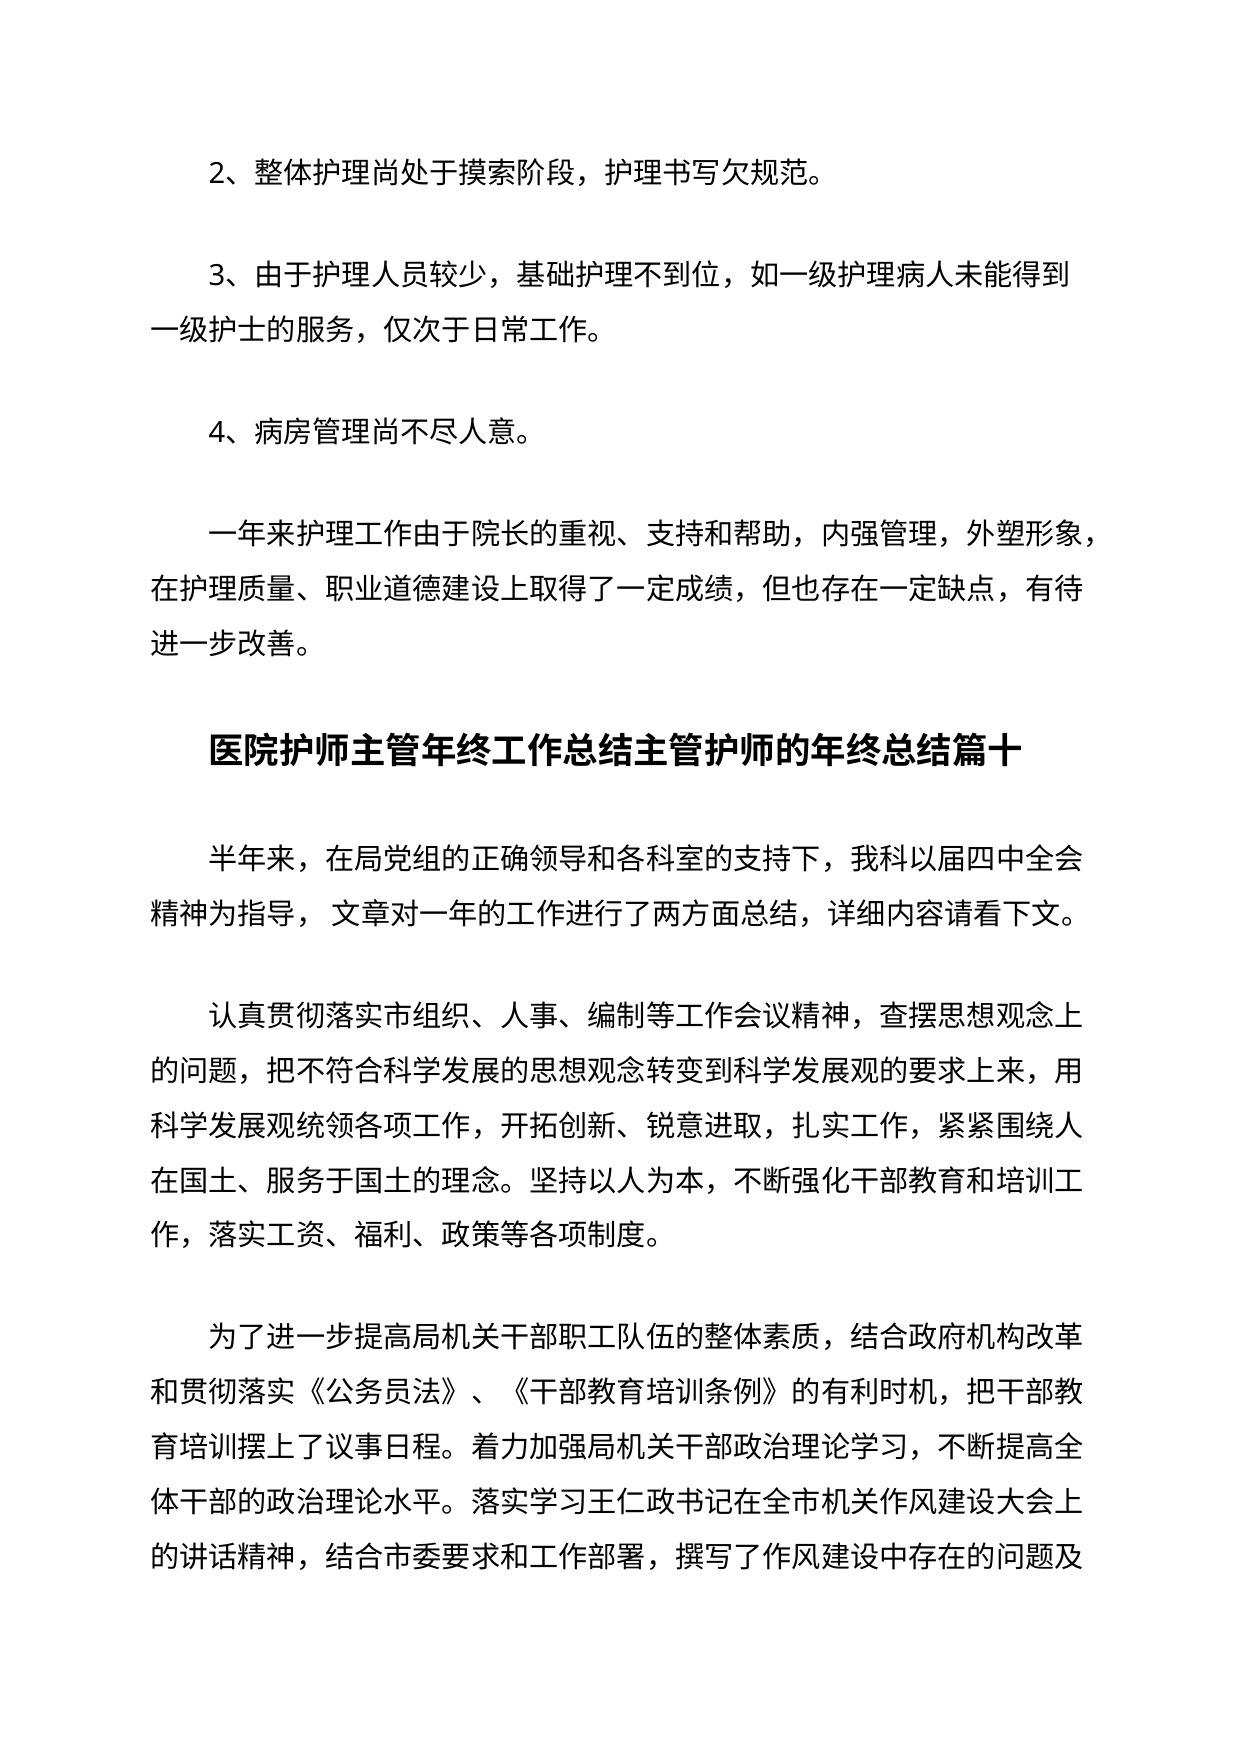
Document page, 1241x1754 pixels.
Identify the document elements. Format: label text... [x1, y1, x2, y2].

text 4、病房管理尚不尽人意。 [150, 409, 1090, 451]
text 半年来，在局党组的正确领导和各科室的支持下，我科以届四中全会精神为指导， 文章对一年的工作进行了两方面总结，详细内容请看下文。 [150, 836, 1090, 933]
text 认真贯彻落实市组织、人事、编制等工作会议精神，查摆思想观念上的问题，把不符合科学发展的思想观念转变到科学发展观的要求上来，用科学发展观统领各项工作，开拓创新、锐意进取，扎实工作，紧紧围绕人在国土、服务于国土的理念。坚持以人为本，不断强化干部教育和培训工作，落实工资、福利、政策等各项制度。 [150, 992, 1090, 1254]
text 一年来护理工作由于院长的重视、支持和帮助，内强管理，外塑形象，在护理质量、职业道德建设上取得了一定成绩，但也存在一定缺点，有待进一步改善。 [150, 511, 1090, 663]
text 3、由于护理人员较少，基础护理不到位，如一级护理病人未能得到一级护士的服务，仅次于日常工作。 [150, 252, 1090, 349]
text 2、整体护理尚处于摸索阶段，护理书写欠规范。 [150, 150, 1090, 192]
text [150, 1314, 1090, 1576]
text 医院护师主管年终工作总结主管护师的年终总结篇十 [150, 722, 1090, 773]
